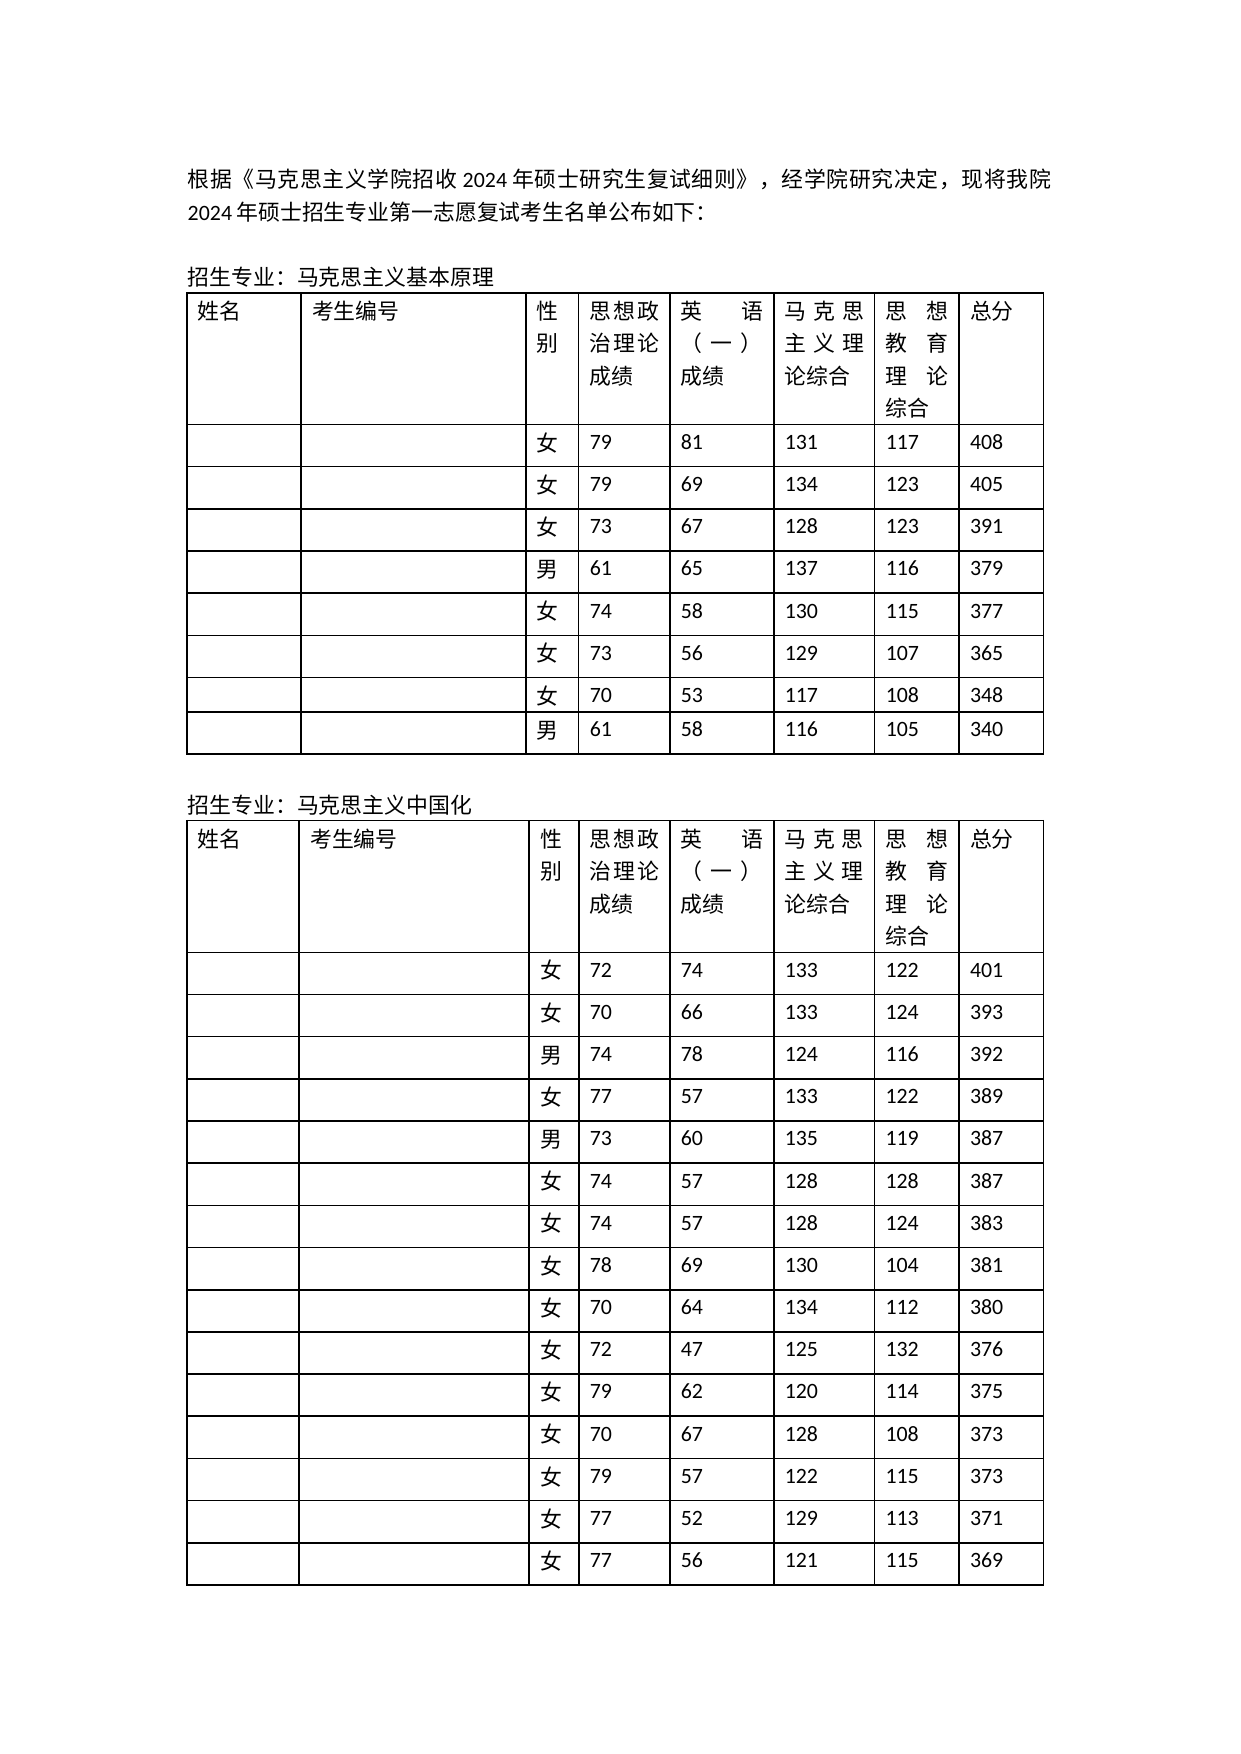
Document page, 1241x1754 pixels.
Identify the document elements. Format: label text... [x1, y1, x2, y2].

table_cell 123 [875, 467, 958, 508]
table_cell 70 [580, 1291, 669, 1331]
table_cell 67 [671, 510, 773, 550]
table_cell [188, 467, 300, 508]
table_cell 377 [960, 594, 1043, 634]
table_cell [300, 1122, 528, 1162]
table_cell 52 [671, 1501, 773, 1542]
table_cell 365 [960, 636, 1043, 677]
table_cell 58 [671, 713, 773, 753]
table_cell [300, 1459, 528, 1500]
table_cell [188, 1544, 298, 1584]
table_cell 120 [775, 1375, 874, 1415]
table_cell 58 [671, 594, 773, 634]
table_header 英语（一）成绩 [671, 821, 773, 951]
table_cell 137 [775, 552, 874, 592]
table_cell 119 [875, 1122, 958, 1162]
table_cell 391 [960, 510, 1043, 550]
table_cell [300, 1206, 528, 1247]
table_header 总分 [960, 294, 1043, 423]
table_cell 133 [775, 953, 874, 993]
table_cell 131 [775, 425, 874, 466]
table_cell [188, 510, 300, 550]
table_cell 134 [775, 1291, 874, 1331]
table_cell 57 [671, 1459, 773, 1500]
table_header 思想政治理论成绩 [580, 821, 669, 951]
table_cell 135 [775, 1122, 874, 1162]
table_header 思想教育理论综合 [875, 294, 958, 423]
table_cell 392 [960, 1037, 1043, 1078]
table_header 英语（一）成绩 [671, 294, 773, 423]
table_cell 128 [775, 1164, 874, 1204]
table_cell 340 [960, 713, 1043, 753]
table_cell 122 [875, 1080, 958, 1120]
table_cell 369 [960, 1544, 1043, 1584]
table_cell [300, 1417, 528, 1458]
table_cell 115 [875, 1544, 958, 1584]
table_cell 77 [580, 1544, 669, 1584]
table_cell 79 [580, 1459, 669, 1500]
table_cell 122 [875, 953, 958, 993]
table_cell 57 [671, 1164, 773, 1204]
table_cell 女 [530, 1248, 578, 1289]
table_cell 129 [775, 636, 874, 677]
table_cell 117 [875, 425, 958, 466]
table_cell 81 [671, 425, 773, 466]
table_cell 124 [775, 1037, 874, 1078]
table_cell [188, 1375, 298, 1415]
table_cell 61 [579, 552, 669, 592]
table_header 马克思主义理论综合 [775, 821, 874, 951]
table_cell 113 [875, 1501, 958, 1542]
table_cell 389 [960, 1080, 1043, 1120]
table_header 姓名 [188, 821, 298, 951]
table_cell [188, 1206, 298, 1247]
table_cell 79 [579, 467, 669, 508]
table_cell 114 [875, 1375, 958, 1415]
table_cell [188, 1417, 298, 1458]
table_cell 387 [960, 1122, 1043, 1162]
table_header 姓名 [188, 294, 300, 423]
table_cell 134 [775, 467, 874, 508]
table_cell 72 [580, 1333, 669, 1373]
table_cell 108 [875, 1417, 958, 1458]
table_cell 405 [960, 467, 1043, 508]
table_cell 123 [875, 510, 958, 550]
table_cell [188, 594, 300, 634]
table_cell 125 [775, 1333, 874, 1373]
table_cell 73 [579, 510, 669, 550]
table_cell 女 [527, 636, 578, 677]
table_cell 男 [527, 552, 578, 592]
table_cell 408 [960, 425, 1043, 466]
table_cell [188, 953, 298, 993]
table_cell [300, 1333, 528, 1373]
table_cell [302, 425, 525, 466]
table_cell 74 [671, 953, 773, 993]
table_cell [300, 1501, 528, 1542]
table_cell [188, 1037, 298, 1078]
table_cell 70 [580, 995, 669, 1036]
table_cell 69 [671, 467, 773, 508]
table_cell 69 [671, 1248, 773, 1289]
table_cell [302, 552, 525, 592]
table_cell [188, 1459, 298, 1500]
table_cell 57 [671, 1206, 773, 1247]
table_cell 124 [875, 1206, 958, 1247]
table_cell 116 [775, 713, 874, 753]
table_cell 77 [580, 1080, 669, 1120]
table_cell [300, 1080, 528, 1120]
table_cell 女 [527, 594, 578, 634]
table_cell 128 [775, 1417, 874, 1458]
table_cell [302, 636, 525, 677]
table_header 考生编号 [302, 294, 525, 423]
table_cell 130 [775, 594, 874, 634]
table_cell 61 [579, 713, 669, 753]
table_cell 47 [671, 1333, 773, 1373]
table_cell [300, 995, 528, 1036]
text 招生专业：马克思主义中国化 [187, 787, 1053, 820]
table_cell 74 [580, 1164, 669, 1204]
table_cell [188, 713, 300, 753]
table_cell [302, 713, 525, 753]
table_cell 129 [775, 1501, 874, 1542]
table_cell 373 [960, 1459, 1043, 1500]
table_cell 132 [875, 1333, 958, 1373]
table_cell 130 [775, 1248, 874, 1289]
table_cell 男 [530, 1037, 578, 1078]
table_cell [188, 425, 300, 466]
table_cell 376 [960, 1333, 1043, 1373]
table_cell 78 [580, 1248, 669, 1289]
table_header 思想政治理论成绩 [579, 294, 669, 423]
table_cell 387 [960, 1164, 1043, 1204]
table_cell 122 [775, 1459, 874, 1500]
table_cell [188, 552, 300, 592]
table_cell [300, 1375, 528, 1415]
table_cell 女 [530, 1291, 578, 1331]
table_cell 女 [530, 1375, 578, 1415]
table_cell 57 [671, 1080, 773, 1120]
table_cell 375 [960, 1375, 1043, 1415]
table_header 性别 [527, 294, 578, 423]
table_cell 74 [580, 1206, 669, 1247]
table_cell 女 [527, 467, 578, 508]
table_cell [188, 1333, 298, 1373]
table_cell [188, 678, 300, 711]
table_cell 383 [960, 1206, 1043, 1247]
table_cell 128 [875, 1164, 958, 1204]
table_cell 115 [875, 594, 958, 634]
table_cell [300, 1164, 528, 1204]
table_cell 女 [530, 1544, 578, 1584]
table_cell 348 [960, 678, 1043, 711]
table_header 思想教育理论综合 [875, 821, 958, 951]
table_cell 107 [875, 636, 958, 677]
table_cell 381 [960, 1248, 1043, 1289]
table_cell 67 [671, 1417, 773, 1458]
table_cell [300, 1248, 528, 1289]
table_cell 56 [671, 1544, 773, 1584]
table_cell 64 [671, 1291, 773, 1331]
table_cell 105 [875, 713, 958, 753]
table_cell 女 [530, 953, 578, 993]
table_cell 女 [530, 1333, 578, 1373]
table_cell 373 [960, 1417, 1043, 1458]
text 招生专业：马克思主义基本原理 [187, 259, 1053, 292]
table_header 总分 [960, 821, 1043, 951]
table_cell 53 [671, 678, 773, 711]
table_cell [300, 1037, 528, 1078]
table_cell 70 [580, 1417, 669, 1458]
table_cell 男 [530, 1122, 578, 1162]
table_cell 56 [671, 636, 773, 677]
table_cell 女 [530, 1206, 578, 1247]
table_cell 128 [775, 1206, 874, 1247]
table_header 马克思主义理论综合 [775, 294, 874, 423]
table_cell 73 [580, 1122, 669, 1162]
table_cell [300, 1291, 528, 1331]
table_cell 112 [875, 1291, 958, 1331]
table_cell 女 [530, 1501, 578, 1542]
table_cell [302, 510, 525, 550]
table_cell 女 [527, 510, 578, 550]
table_cell 男 [527, 713, 578, 753]
table_cell [188, 1164, 298, 1204]
table_cell 65 [671, 552, 773, 592]
table_cell 女 [527, 678, 578, 711]
table_cell 72 [580, 953, 669, 993]
table_cell 379 [960, 552, 1043, 592]
table_cell 124 [875, 995, 958, 1036]
table_cell 79 [580, 1375, 669, 1415]
table_cell 女 [530, 1417, 578, 1458]
table_cell 66 [671, 995, 773, 1036]
table_cell 74 [579, 594, 669, 634]
table_cell 108 [875, 678, 958, 711]
table_cell [188, 636, 300, 677]
table_cell 女 [527, 425, 578, 466]
table_cell [302, 594, 525, 634]
table_cell 70 [579, 678, 669, 711]
table_cell 79 [579, 425, 669, 466]
table_cell 121 [775, 1544, 874, 1584]
table_cell 116 [875, 1037, 958, 1078]
table_cell [188, 1080, 298, 1120]
table_cell 104 [875, 1248, 958, 1289]
table_cell 401 [960, 953, 1043, 993]
table_cell [302, 467, 525, 508]
table_cell [188, 1291, 298, 1331]
table_cell [300, 1544, 528, 1584]
table_cell [300, 953, 528, 993]
table_cell 女 [530, 1459, 578, 1500]
table_cell [188, 1248, 298, 1289]
table_cell 393 [960, 995, 1043, 1036]
table_cell 62 [671, 1375, 773, 1415]
table_cell 78 [671, 1037, 773, 1078]
table_cell 77 [580, 1501, 669, 1542]
table_cell 115 [875, 1459, 958, 1500]
table_cell 女 [530, 1164, 578, 1204]
table_cell [302, 678, 525, 711]
table_cell 女 [530, 995, 578, 1036]
table_header 考生编号 [300, 821, 528, 951]
table_cell 60 [671, 1122, 773, 1162]
table_cell 133 [775, 1080, 874, 1120]
table_cell 133 [775, 995, 874, 1036]
text 根据《马克思主义学院招收2024年硕士研究生复试细则》，经学院研究决定，现将我院2024年硕士招生专业第一志愿复试考生名单公布如下： [187, 162, 1053, 227]
table_cell 117 [775, 678, 874, 711]
table_cell 女 [530, 1080, 578, 1120]
table_cell 371 [960, 1501, 1043, 1542]
table_cell 74 [580, 1037, 669, 1078]
table_cell 128 [775, 510, 874, 550]
table_cell 116 [875, 552, 958, 592]
table_cell 380 [960, 1291, 1043, 1331]
table_cell [188, 1122, 298, 1162]
table_cell [188, 1501, 298, 1542]
table_header 性别 [530, 821, 578, 951]
table_cell 73 [579, 636, 669, 677]
table_cell [188, 995, 298, 1036]
